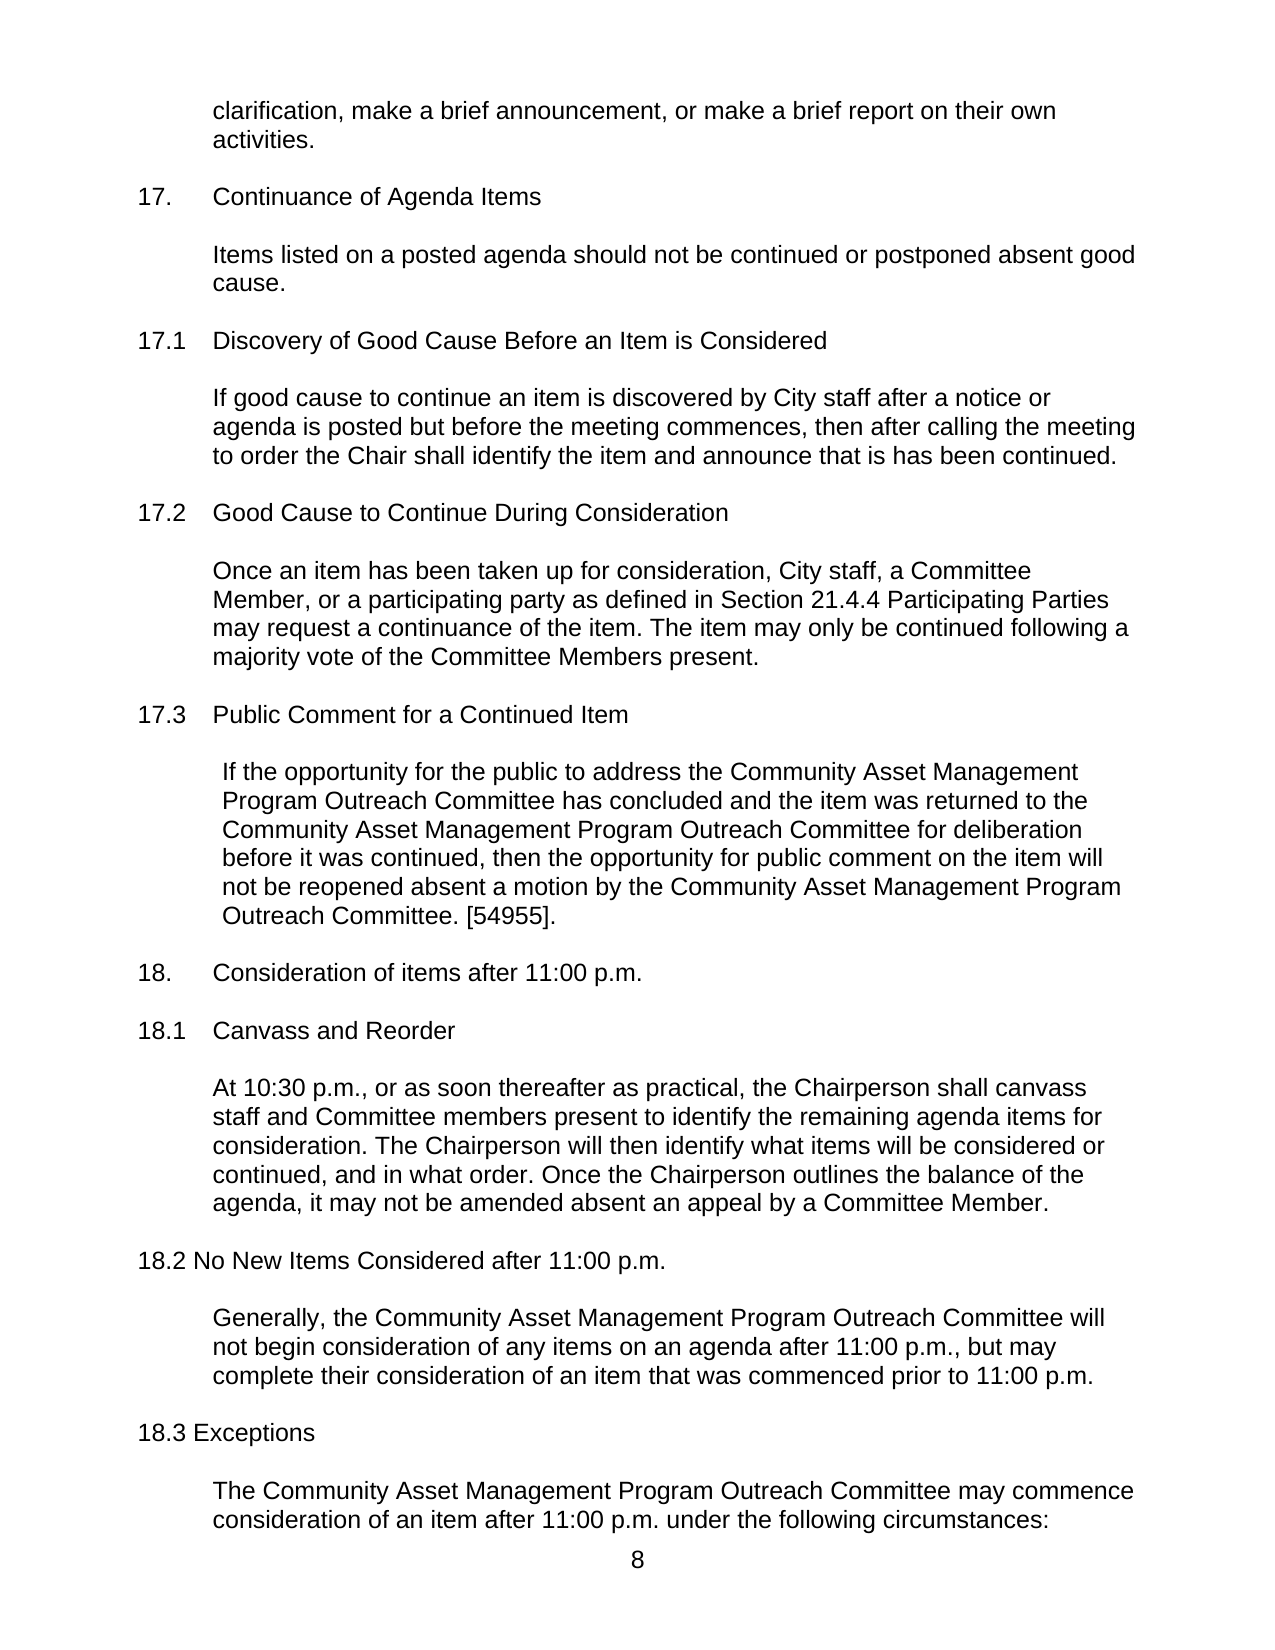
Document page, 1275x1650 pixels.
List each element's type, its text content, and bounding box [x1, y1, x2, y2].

text 18.3 Exceptions [137, 1418, 1137, 1447]
text The Community Asset Management Program Outreach Committee may commence consideration of an item after 11:00 p.m. under the following circumstances: [212, 1476, 1137, 1533]
text 18.1 Canvass and Reorder [137, 1016, 1137, 1044]
text 17. Continuance of Agenda Items [137, 182, 1137, 211]
text 18.2 No New Items Considered after 11:00 p.m. [137, 1246, 1137, 1274]
text Items listed on a posted agenda should not be continued or postponed absent good cause. [212, 239, 1137, 297]
text 17.3 Public Comment for a Continued Item [137, 699, 1137, 728]
text 17.1 Discovery of Good Cause Before an Item is Considered [137, 326, 1137, 354]
text If good cause to continue an item is discovered by City staff after a notice or agenda is posted but before the meeting commences, then after calling the meeting to order the Chair shall identify the item and announce that is has been continued. [212, 383, 1137, 469]
text At 10:30 p.m., or as soon thereafter as practical, the Chairperson shall canvass staff and Committee members present to identify the remaining agenda items for consideration. The Chairperson will then identify what items will be considered or continued, and in what order. Once the Chairperson outlines the balance of the agenda, it may not be amended absent an appeal by a Committee Member. [212, 1073, 1137, 1217]
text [212, 96, 1137, 153]
text 17.2 Good Cause to Continue During Consideration [137, 498, 1137, 527]
text If the opportunity for the public to address the Community Asset Management Program Outreach Committee has concluded and the item was returned to the Community Asset Management Program Outreach Committee for deliberation before it was continued, then the opportunity for public comment on the item will not be reopened absent a motion by the Community Asset Management Program Outreach Committee. [54955]. [222, 757, 1137, 929]
text Once an item has been taken up for consideration, City staff, a Committee Member, or a participating party as defined in Section 21.4.4 Participating Parties may request a continuance of the item. The item may only be continued following a majority vote of the Committee Members present. [212, 556, 1137, 671]
text Generally, the Community Asset Management Program Outreach Committee will not begin consideration of any items on an agenda after 11:00 p.m., but may complete their consideration of an item that was commenced prior to 11:00 p.m. [212, 1303, 1137, 1389]
text 18. Consideration of items after 11:00 p.m. [137, 958, 1137, 987]
